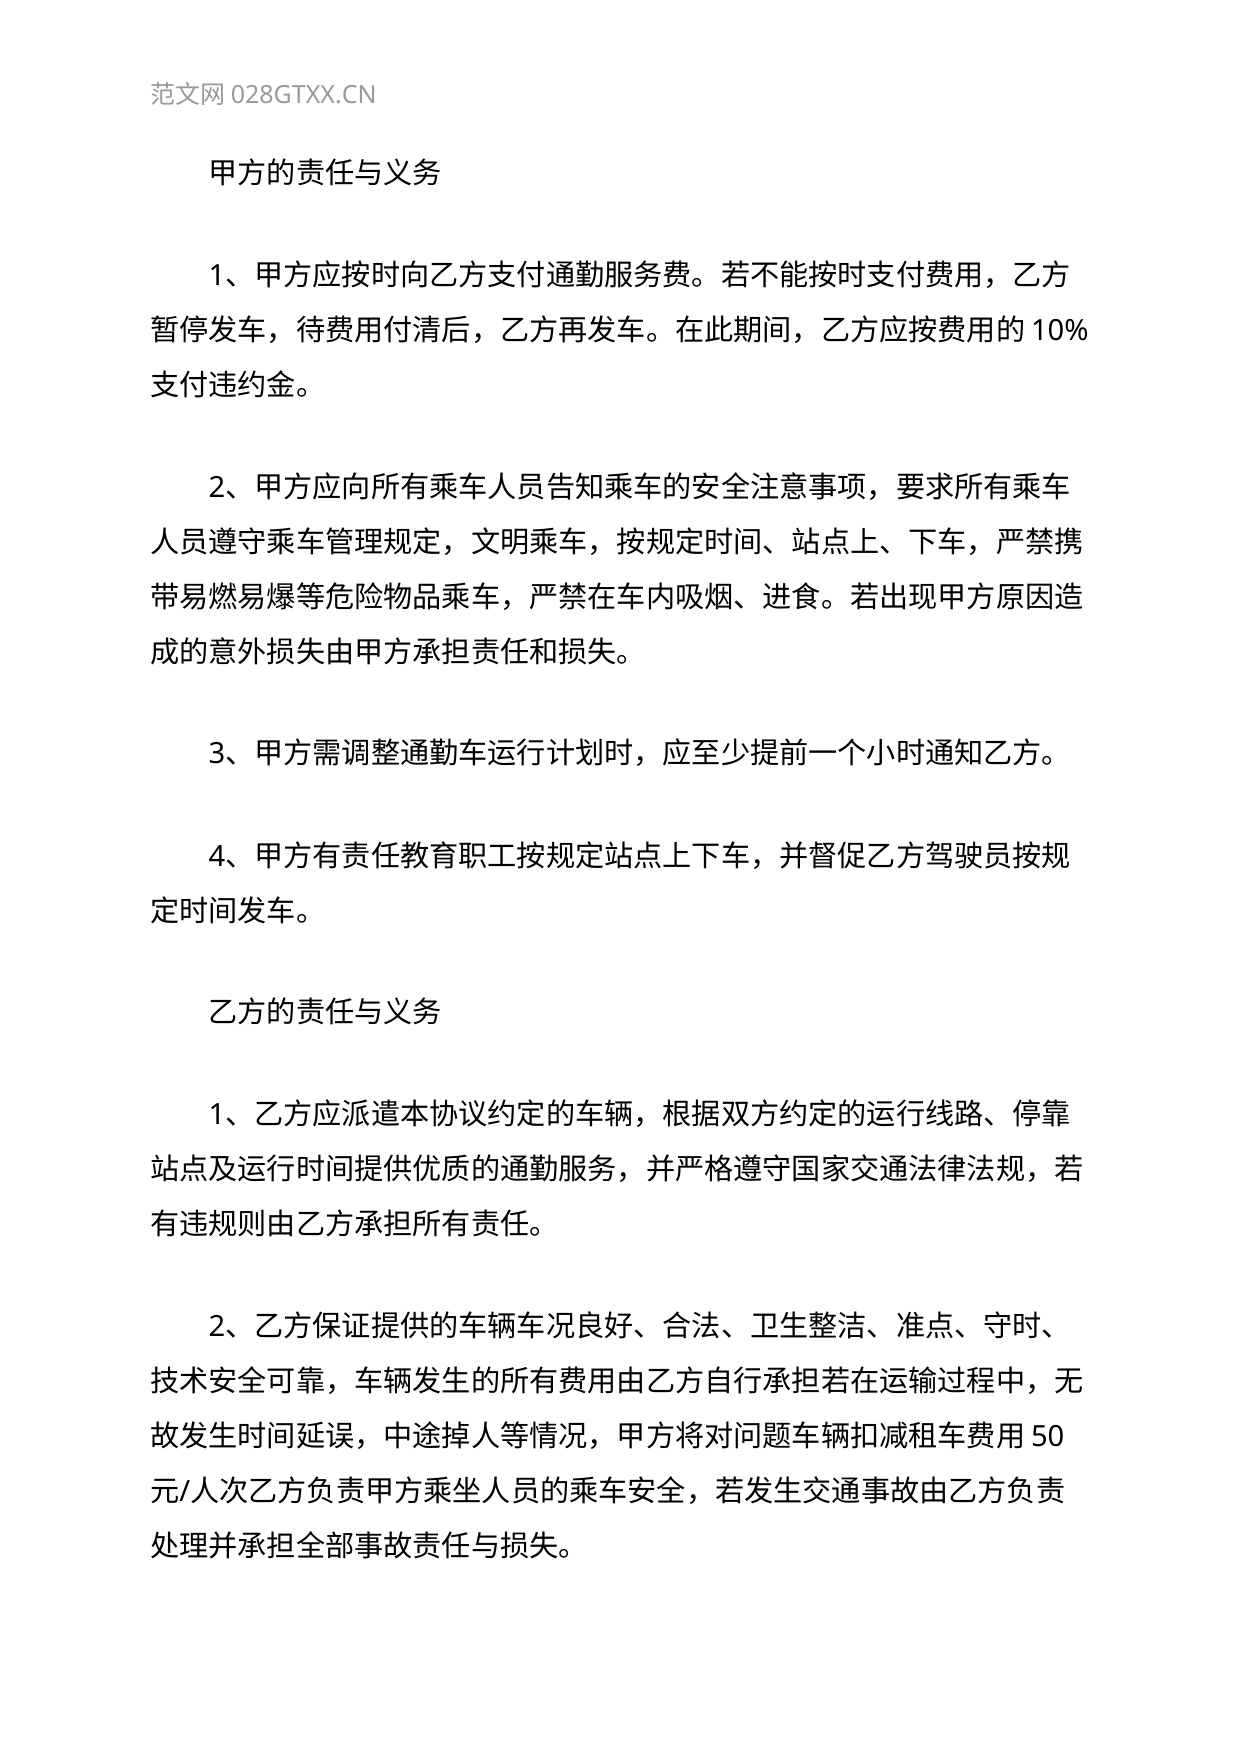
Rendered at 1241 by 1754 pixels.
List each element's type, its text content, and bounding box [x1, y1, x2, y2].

text 2、乙方保证提供的车辆车况良好、合法、卫生整洁、准点、守时、技术安全可靠，车辆发生的所有费用由乙方自行承担若在运输过程中，无故发生时间延误，中途掉人等情况，甲方将对问题车辆扣减租车费用50元/人次乙方负责甲方乘坐人员的乘车安全，若发生交通事故由乙方负责处理并承担全部事故责任与损失。 [150, 1302, 1090, 1564]
text 甲方的责任与义务 [150, 150, 1090, 192]
text 1、甲方应按时向乙方支付通勤服务费。若不能按时支付费用，乙方暂停发车，待费用付清后，乙方再发车。在此期间，乙方应按费用的10%支付违约金。 [150, 252, 1090, 404]
text 乙方的责任与义务 [150, 989, 1090, 1031]
text 4、甲方有责任教育职工按规定站点上下车，并督促乙方驾驶员按规定时间发车。 [150, 832, 1090, 929]
text 1、乙方应派遣本协议约定的车辆，根据双方约定的运行线路、停靠站点及运行时间提供优质的通勤服务，并严格遵守国家交通法律法规，若有违规则由乙方承担所有责任。 [150, 1091, 1090, 1243]
text 3、甲方需调整通勤车运行计划时，应至少提前一个小时通知乙方。 [150, 730, 1090, 772]
text 2、甲方应向所有乘车人员告知乘车的安全注意事项，要求所有乘车人员遵守乘车管理规定，文明乘车，按规定时间、站点上、下车，严禁携带易燃易爆等危险物品乘车，严禁在车内吸烟、进食。若出现甲方原因造成的意外损失由甲方承担责任和损失。 [150, 463, 1090, 671]
